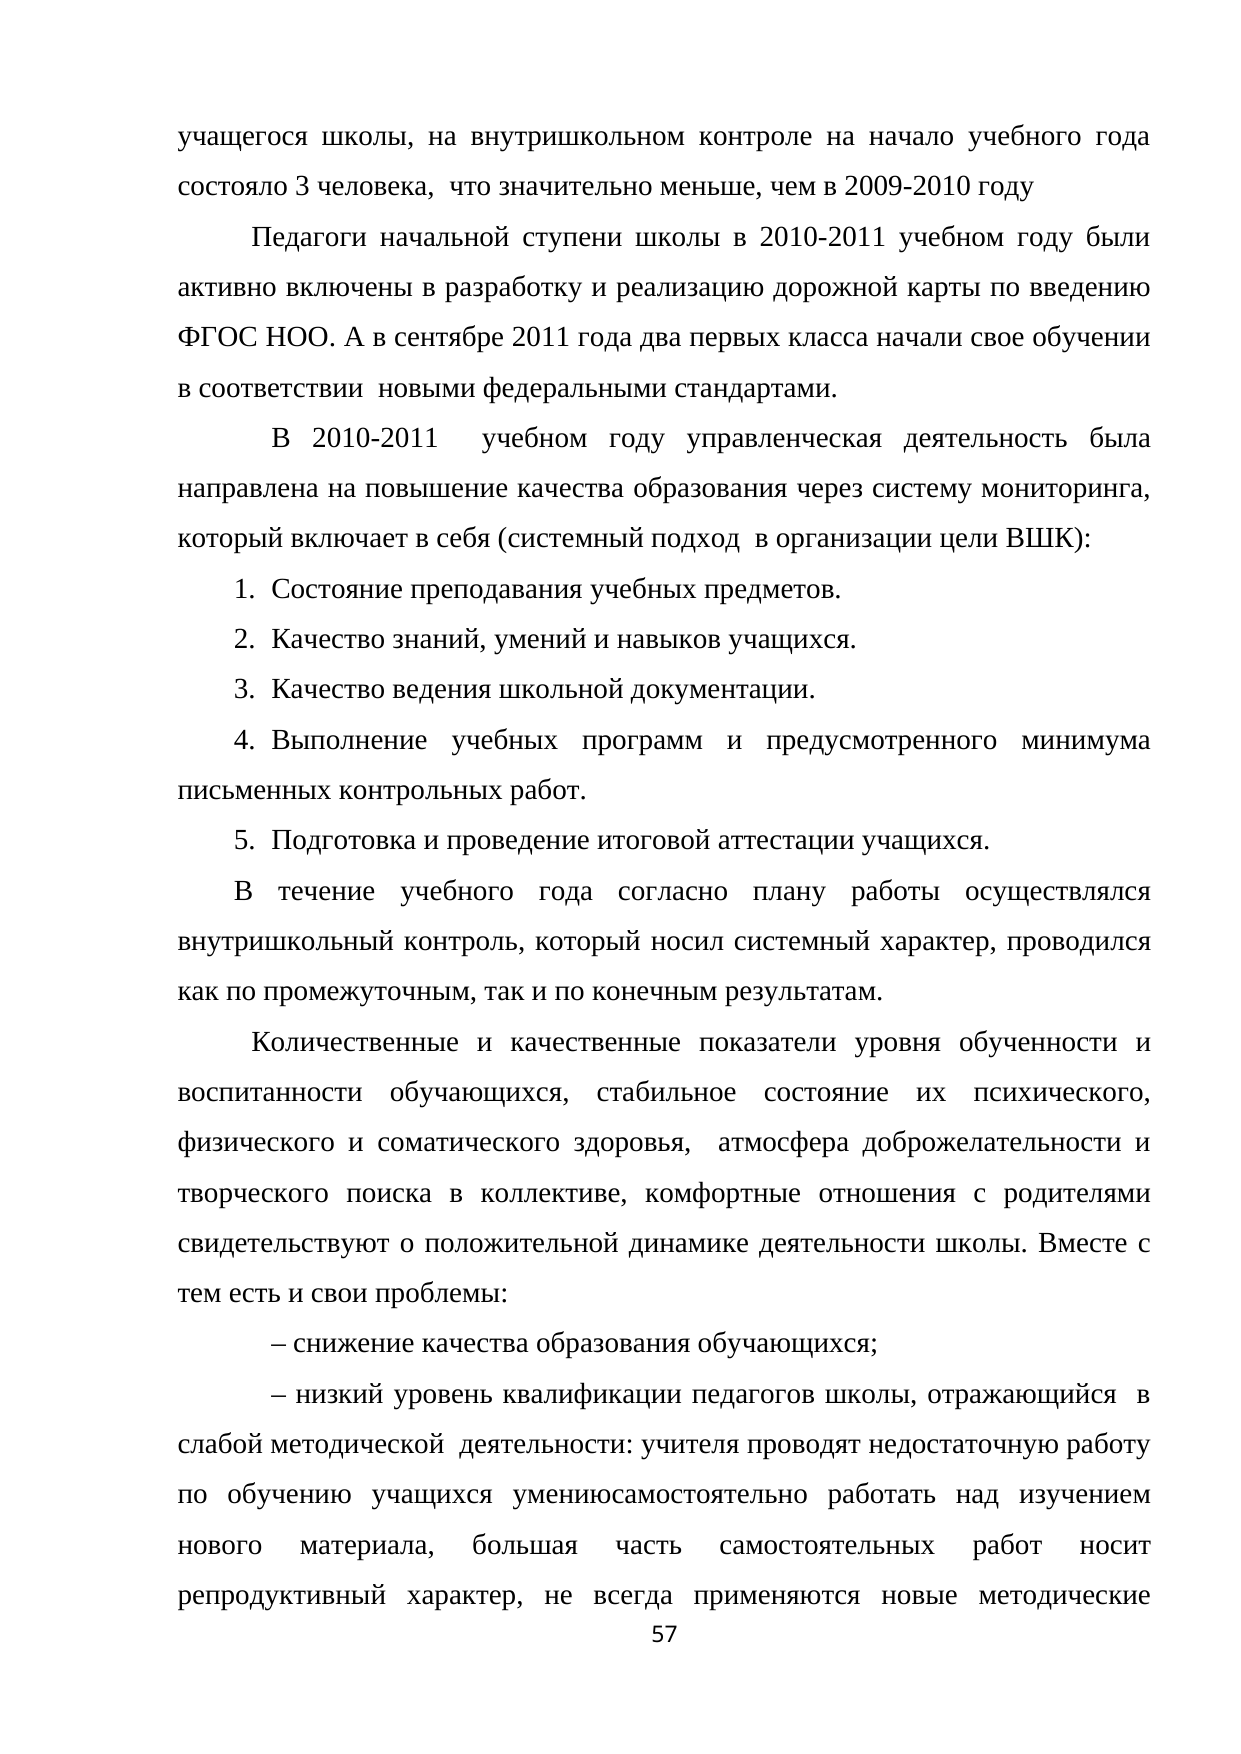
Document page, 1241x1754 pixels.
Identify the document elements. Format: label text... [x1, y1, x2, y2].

text – снижение качества образования обучающихся; [271, 1326, 1152, 1359]
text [177, 118, 1152, 202]
text В течение учебного года согласно плану работы осуществлялся внутришкольный контроль, который носил системный характер, проводился как по промежуточным, так и по конечным результатам. [177, 873, 1152, 1007]
text Количественные и качественные показатели уровня обученности и воспитанности обучающихся, стабильное состояние их психического, физического и соматического здоровья, атмосфера доброжелательности и творческого поиска в коллективе, комфортные отношения с родителями свидетельствуют о положительной динамике деятельности школы. Вместе с тем есть и свои проблемы: [177, 1024, 1152, 1309]
list Качество знаний, умений и навыков учащихся. [177, 621, 1152, 655]
list Состояние преподавания учебных предметов. [177, 571, 1152, 604]
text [177, 1376, 1152, 1611]
list Качество ведения школьной документации. [177, 672, 1152, 705]
text В 2010-2011 учебном году управленческая деятельность была направлена на повышение качества образования через систему мониторинга, который включает в себя (системный подход в организации цели ВШК): [177, 420, 1152, 554]
text Педагоги начальной ступени школы в 2010-2011 учебном году были активно включены в разработку и реализацию дорожной карты по введению ФГОС НОО. А в сентябре 2011 года два первых класса начали свое обучении в соответствии новыми федеральными стандартами. [177, 219, 1152, 403]
list Выполнение учебных программ и предусмотренного минимума письменных контрольных работ. [177, 722, 1152, 806]
list Подготовка и проведение итоговой аттестации учащихся. [177, 822, 1152, 856]
